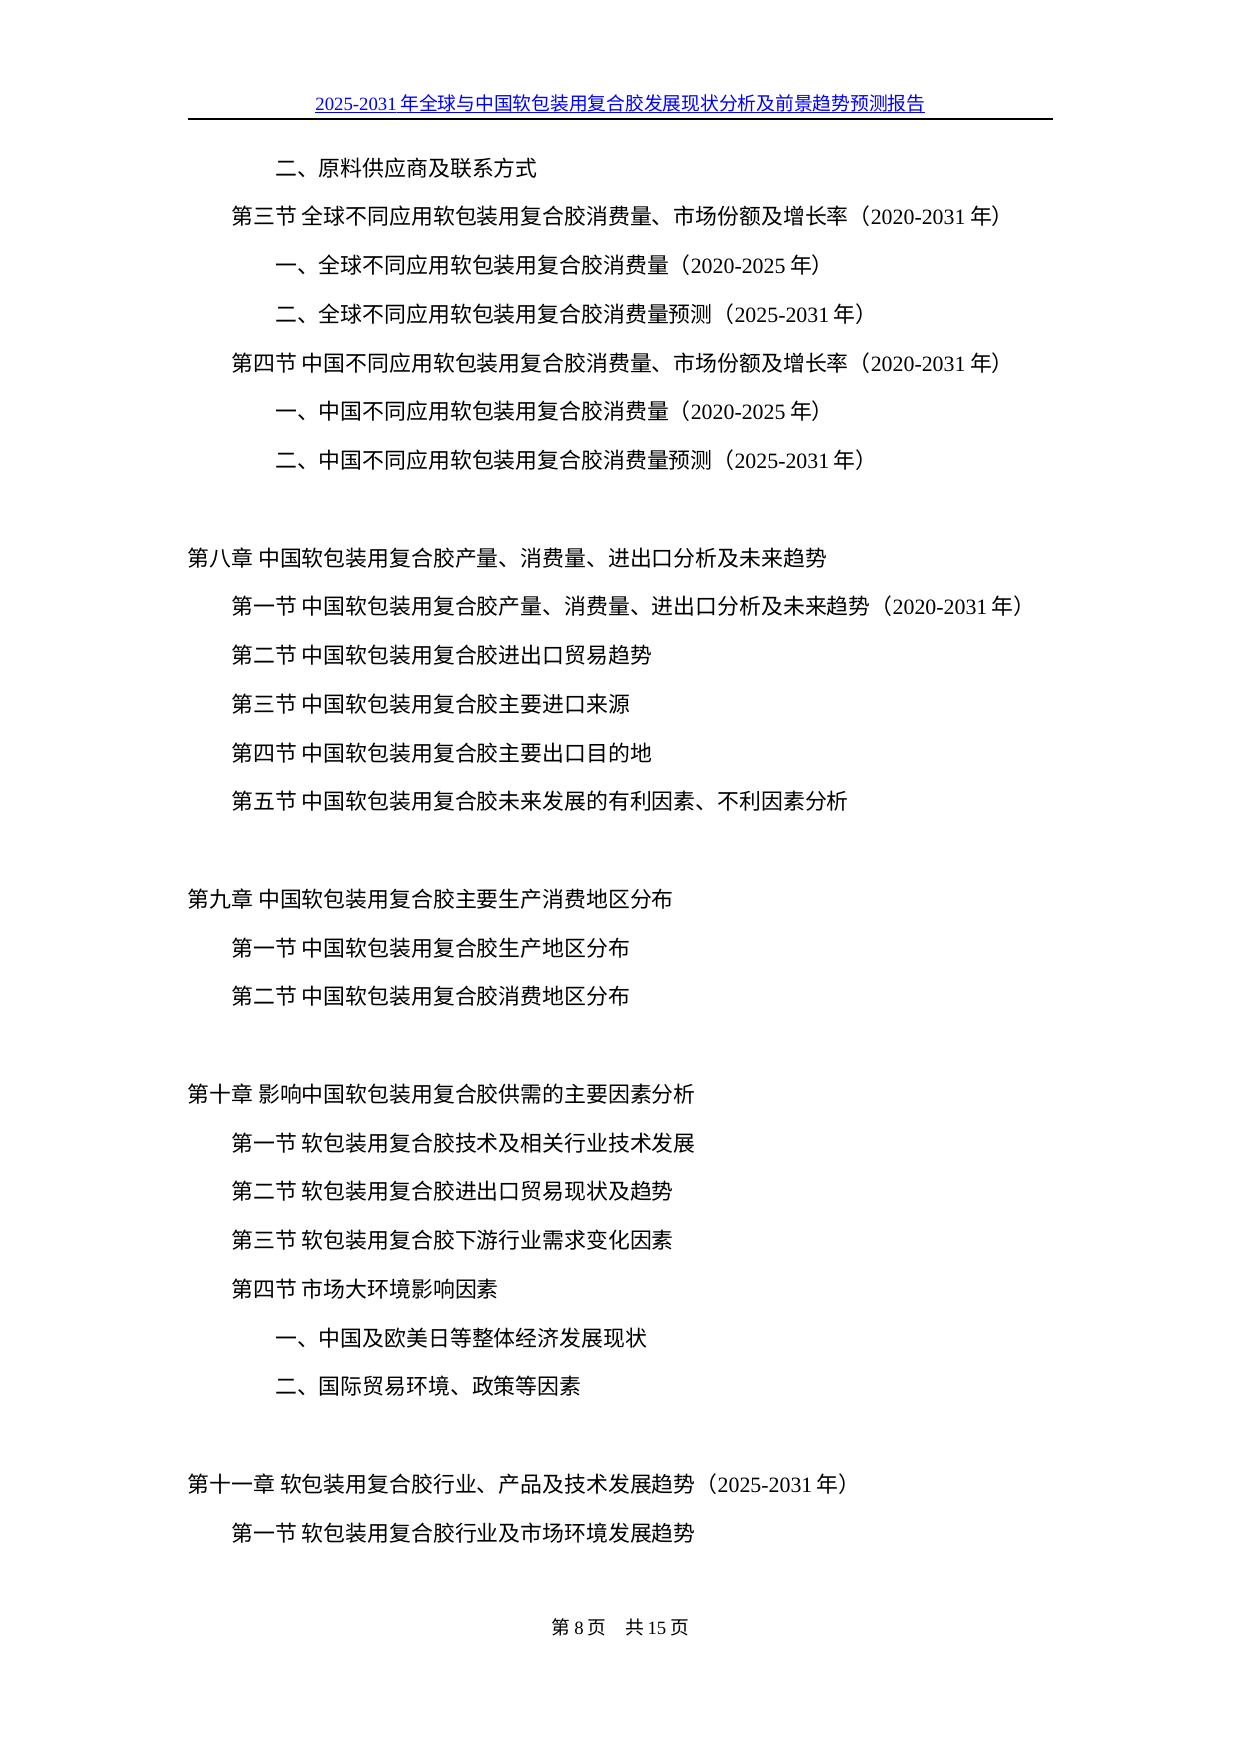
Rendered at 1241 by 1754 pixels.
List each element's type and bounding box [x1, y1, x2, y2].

text [187, 150, 1053, 1548]
